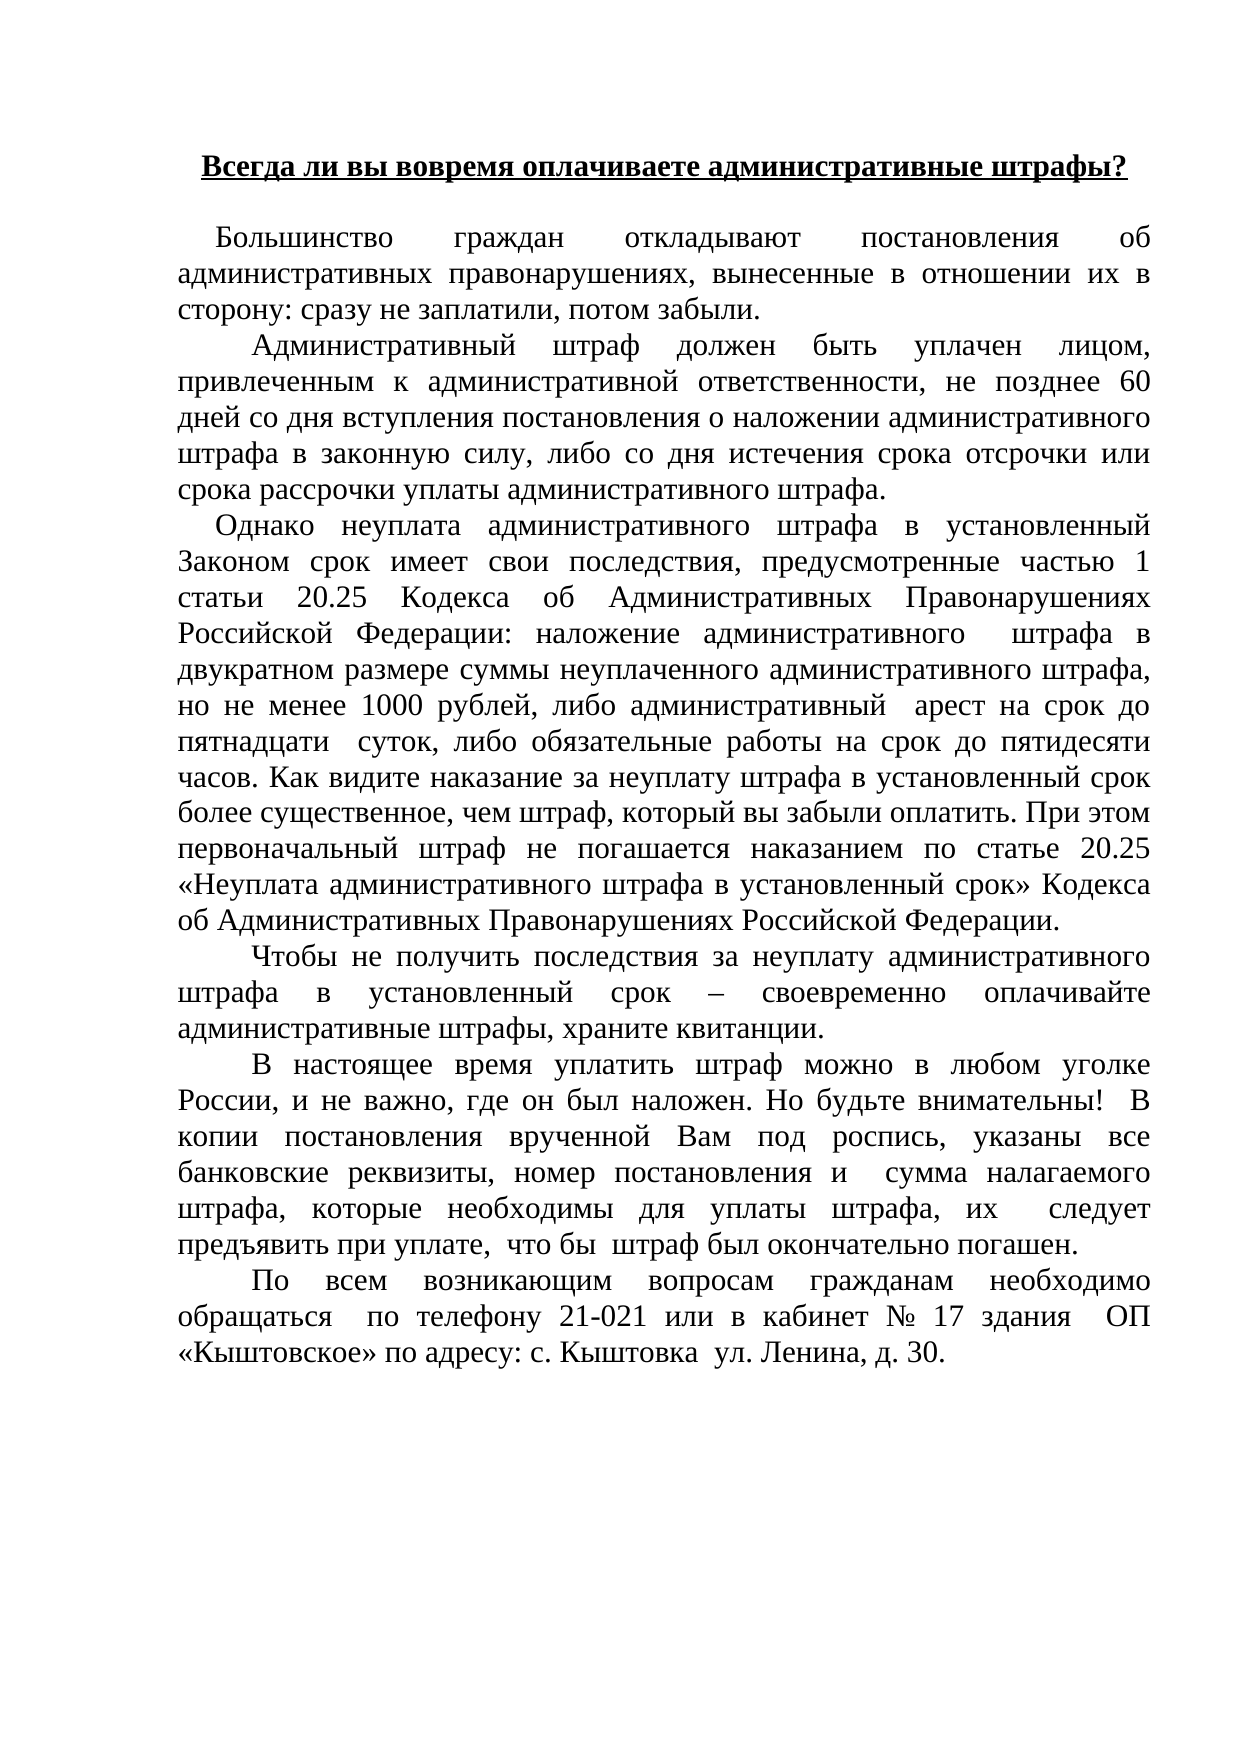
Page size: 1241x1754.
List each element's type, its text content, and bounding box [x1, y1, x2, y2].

text Чтобы не получить последствия за неуплату административного штрафа в установленный срок – своевременно оплачивайте административные штрафы, храните квитанции. [177, 937, 1152, 1045]
text Всегда ли вы вовремя оплачиваете административные штрафы? [177, 147, 1152, 183]
text Административный штраф должен быть уплачен лицом, привлеченным к административной ответственности, не позднее 60 дней со дня вступления постановления о наложении административного штрафа в законную силу, либо со дня истечения срока отсрочки или срока рассрочки уплаты административного штрафа. [177, 327, 1152, 506]
text Большинство граждан откладывают постановления об административных правонарушениях, вынесенные в отношении их в сторону: сразу не заплатили, потом забыли. [177, 219, 1152, 327]
text Однако неуплата административного штрафа в установленный Законом срок имеет свои последствия, предусмотренные частью 1 статьи 20.25 Кодекса об Административных Правонарушениях Российской Федерации: наложение административного штрафа в двукратном размере суммы неуплаченного административного штрафа, но не менее 1000 рублей, либо административный арест на срок до пятнадцати суток, либо обязательные работы на срок до пятидесяти часов. Как видите наказание за неуплату штрафа в установленный срок более существенное, чем штраф, который вы забыли оплатить. При этом первоначальный штраф не погашается наказанием по статье 20.25 «Неуплата административного штрафа в установленный срок» Кодекса об Административных Правонарушениях Российской Федерации. [177, 506, 1152, 937]
text В настоящее время уплатить штраф можно в любом уголке России, и не важно, где он был наложен. Но будьте внимательны! В копии постановления врученной Вам под роспись, указаны все банковские реквизиты, номер постановления и сумма налагаемого штрафа, которые необходимы для уплаты штрафа, их следует предъявить при уплате, что бы штраф был окончательно погашен. [177, 1045, 1152, 1261]
text По всем возникающим вопросам гражданам необходимо обращаться по телефону 21-021 или в кабинет № 17 здания ОП «Кыштовское» по адресу: с. Кыштовка ул. Ленина, д. 30. [177, 1261, 1152, 1369]
